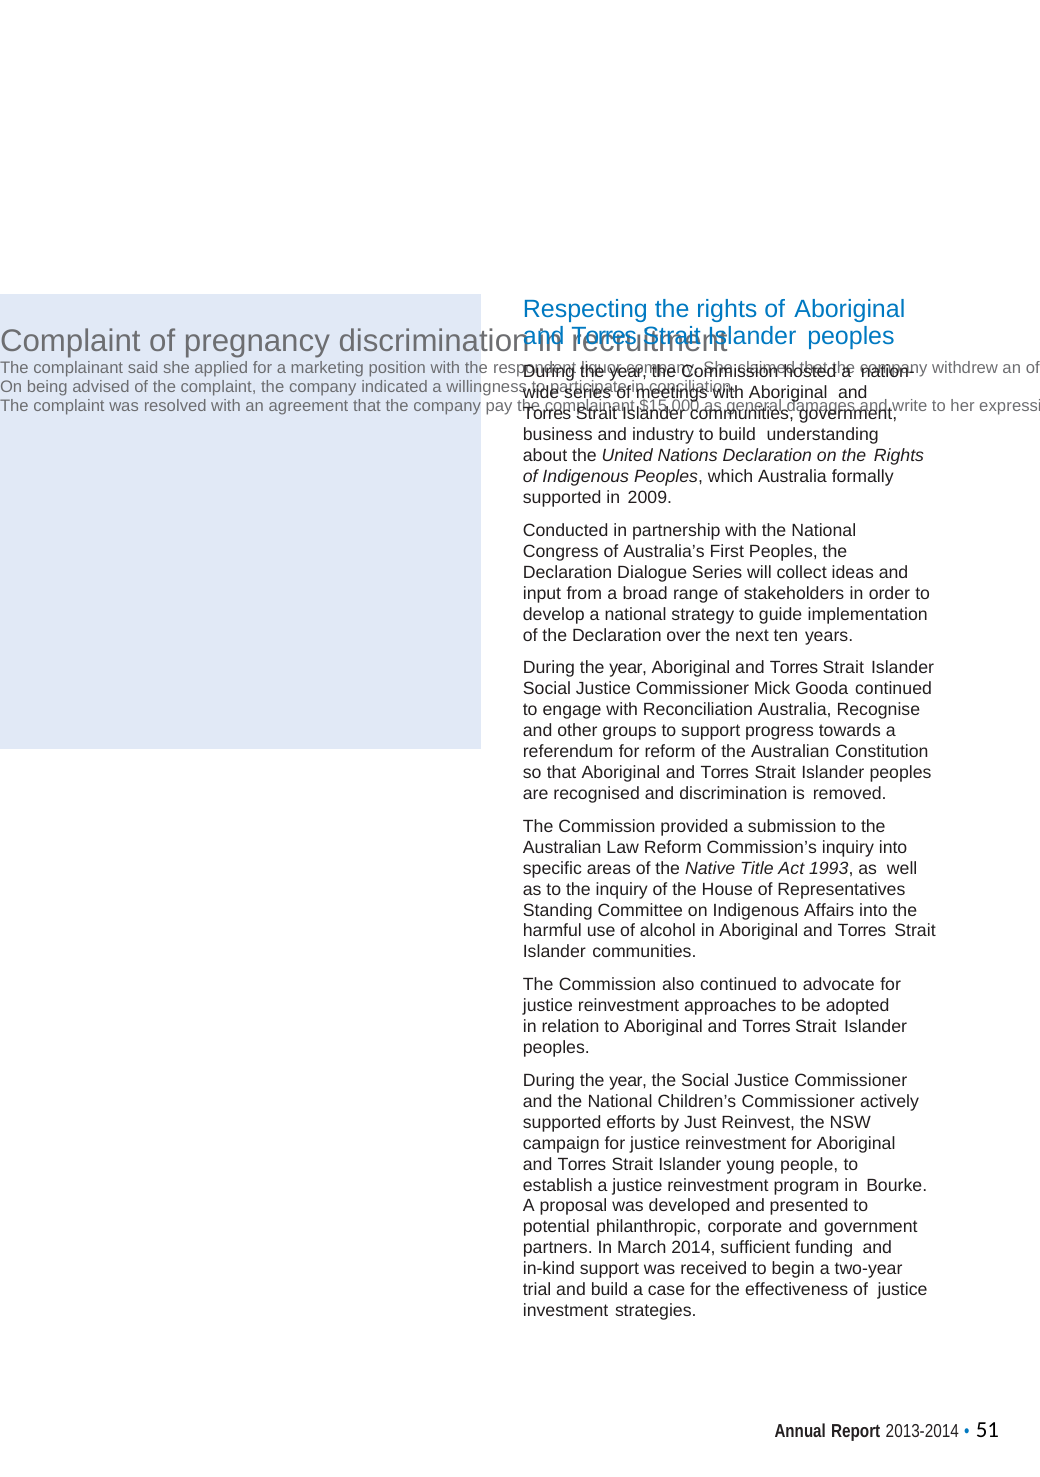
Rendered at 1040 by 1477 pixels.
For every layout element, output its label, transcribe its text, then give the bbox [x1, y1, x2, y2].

text During the year, the Social Justice Commissioner and the National Children’s Commissioner actively supported efforts by Just Reinvest, the NSW campaign for justice reinvestment for Aboriginal and Torres Strait Islander young people, to establish a justice reinvestment program in Bourke. A proposal was developed and presented to potential philanthropic, corporate and government partners. In March 2014, sufficient funding and [523, 1069, 928, 1257]
text Conducted in partnership with the National Congress of Australia’s First Peoples, the Declaration Dialogue Series will collect ideas and input from a broad range of stakeholders in order to develop a national strategy to guide implementation of the Declaration over the next ten years. [523, 519, 932, 645]
text in-kind support was received to begin a two-year trial and build a case for the effectiveness of justice investment strategies. [523, 1258, 929, 1320]
text During the year, Aboriginal and Torres Strait Islander Social Justice Commissioner Mick Gooda continued to engage with Reconciliation Australia, Recognise and other groups to support progress towards a referendum for reform of the Australian Constitution so that Aboriginal and Torres Strait Islander peoples are recognised and discrimination is removed. [523, 657, 936, 803]
subtitle Respecting the rights of Aboriginal and Torres Strait Islander peoples [523, 296, 915, 350]
text The Commission also continued to advocate for justice reinvestment approaches to be adopted in relation to Aboriginal and Torres Strait Islander peoples. [523, 974, 907, 1057]
text about the United Nations Declaration on the Rights of Indigenous Peoples, which Australia formally supported in 2009. [523, 445, 932, 507]
text During the year, the Commission hosted a nation- wide series of meetings with Aboriginal and Torres Strait Islander communities, government, business and industry to build understanding [523, 361, 915, 444]
text The Commission provided a submission to the Australian Law Reform Commission’s inquiry into specific areas of the Native Title Act 1993, as well as to the inquiry of the House of Representatives Standing Committee on Indigenous Affairs into the harmful use of alcohol in Aboriginal and Torres Strait Islander communities. [523, 816, 936, 962]
